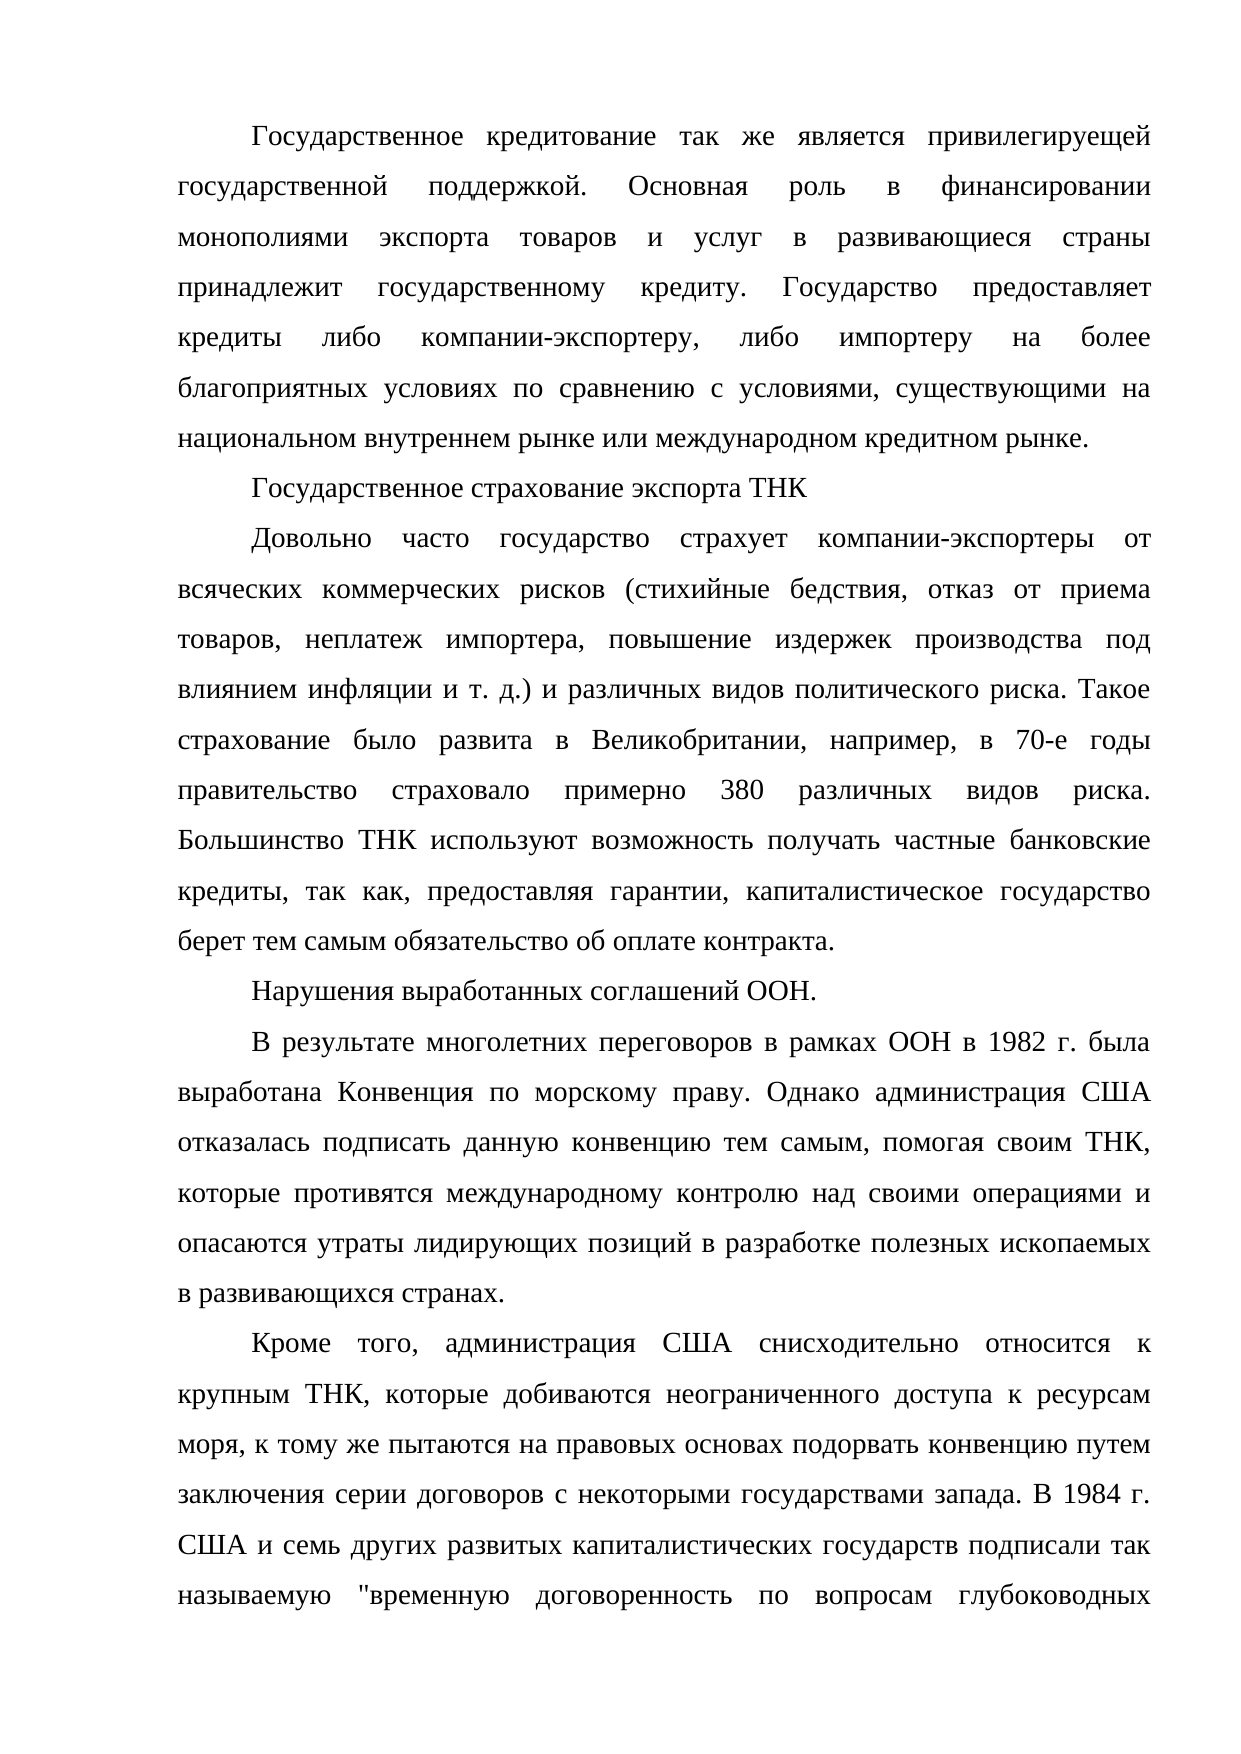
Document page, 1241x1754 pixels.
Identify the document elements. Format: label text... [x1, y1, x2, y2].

text Довольно часто государство страхует компании-экспортеры от всяческих коммерческих рисков (стихийные бедствия, отказ от приема товаров, неплатеж импортера, повышение издержек производства под влиянием инфляции и т. д.) и различных видов политического риска. Такое страхование было развита в Великобритании, например, в 70-е годы правительство страховало примерно 380 различных видов риска. Большинство ТНК используют возможность получать частные банковские кредиты, так как, предоставляя гарантии, капиталистическое государство берет тем самым обязательство об оплате контракта. [177, 521, 1152, 957]
text Нарушения выработанных соглашений ООН. [177, 973, 1152, 1007]
text В результате многолетних переговоров в рамках ООН в . была выработана Конвенция по морскому праву. Однако администрация США отказалась подписать данную конвенцию тем самым, помогая своим ТНК, которые противятся международному контролю над своими операциями и опасаются утраты лидирующих позиций в разработке полезных ископаемых в развивающихся странах. [177, 1024, 1152, 1309]
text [177, 1326, 1152, 1611]
text Государственное страхование экспорта ТНК [177, 470, 1152, 504]
text Государственное кредитование так же является привилегируещей государственной поддержкой. Основная роль в финансировании монополиями экспорта товаров и услуг в развивающиеся страны принадлежит государственному кредиту. Государство предоставляет кредиты либо компании-экспортеру, либо импортеру на более благоприятных условиях по сравнению с условиями, существующими на национальном внутреннем рынке или международном кредитном рынке. [177, 118, 1152, 453]
